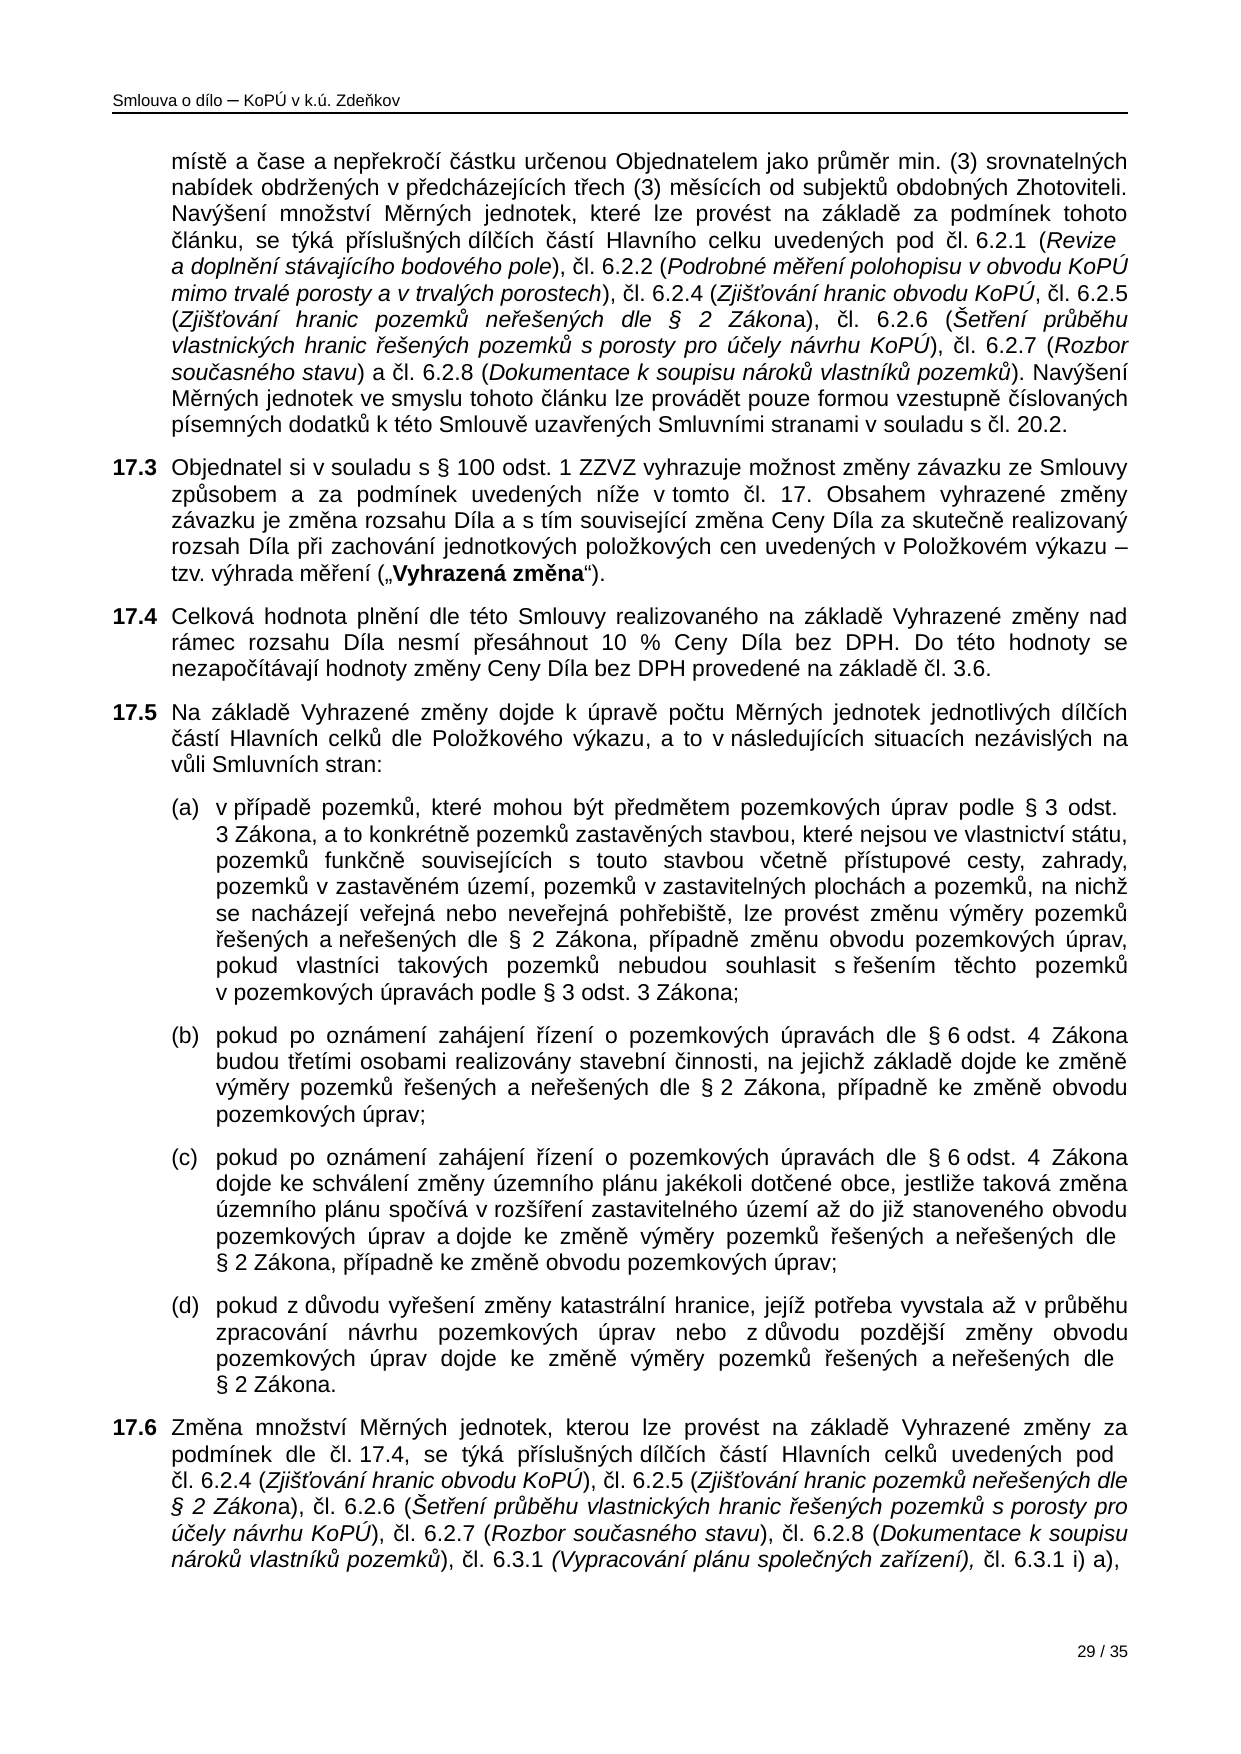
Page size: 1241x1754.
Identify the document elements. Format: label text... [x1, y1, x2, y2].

list pokud z důvodu vyřešení změny katastrální hranice, jejíž potřeba vyvstala až v průběhu zpracování návrhu pozemkových úprav nebo z důvodu pozdější změny obvodu pozemkových úprav dojde ke změně výměry pozemků řešených a neřešených dle § 2 Zákona. [171, 1292, 1128, 1398]
list pokud po oznámení zahájení řízení o pozemkových úpravách dle § 6 odst. 4 Zákona budou třetími osobami realizovány stavební činnosti, na jejichž základě dojde ke změně výměry pozemků řešených a neřešených dle § 2 Zákona, případně ke změně obvodu pozemkových úprav; [171, 1022, 1128, 1127]
text Objednatel si v souladu s § 100 odst. 1 ZZVZ vyhrazuje možnost změny závazku ze Smlouvy způsobem a za podmínek uvedených níže v tomto čl. 17. Obsahem vyhrazené změny závazku je změna rozsahu Díla a s tím související změna Ceny Díla za skutečně realizovaný rozsah Díla při zachování jednotkových položkových cen uvedených v Položkovém výkazu – tzv. výhrada měření („Vyhrazená změna“). [112, 454, 1128, 586]
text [112, 148, 1128, 438]
text Na základě Vyhrazené změny dojde k úpravě počtu Měrných jednotek jednotlivých dílčích částí Hlavních celků dle Položkového výkazu, a to v následujících situacích nezávislých na vůli Smluvních stran: [112, 698, 1128, 777]
list v případě pozemků, které mohou být předmětem pozemkových úprav podle § 3 odst. 3 Zákona, a to konkrétně pozemků zastavěných stavbou, které nejsou ve vlastnictví státu, pozemků funkčně souvisejících s touto stavbou včetně přístupové cesty, zahrady, pozemků v zastavěném území, pozemků v zastavitelných plochách a pozemků, na nichž se nacházejí veřejná nebo neveřejná pohřebiště, lze provést změnu výměry pozemků řešených a neřešených dle § 2 Zákona, případně změnu obvodu pozemkových úprav, pokud vlastníci takových pozemků nebudou souhlasit s řešením těchto pozemků v pozemkových úpravách podle § 3 odst. 3 Zákona; [171, 794, 1128, 1005]
list pokud po oznámení zahájení řízení o pozemkových úpravách dle § 6 odst. 4 Zákona dojde ke schválení změny územního plánu jakékoli dotčené obce, jestliže taková změna územního plánu spočívá v rozšíření zastavitelného území až do již stanoveného obvodu pozemkových úprav a dojde ke změně výměry pozemků řešených a neřešených dle § 2 Zákona, případně ke změně obvodu pozemkových úprav; [171, 1144, 1128, 1276]
text Celková hodnota plnění dle této Smlouvy realizovaného na základě Vyhrazené změny nad rámec rozsahu Díla nesmí přesáhnout 10 % Ceny Díla bez DPH. Do této hodnoty se nezapočítávají hodnoty změny Ceny Díla bez DPH provedené na základě čl. 3.6. [112, 603, 1128, 682]
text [112, 1414, 1128, 1572]
